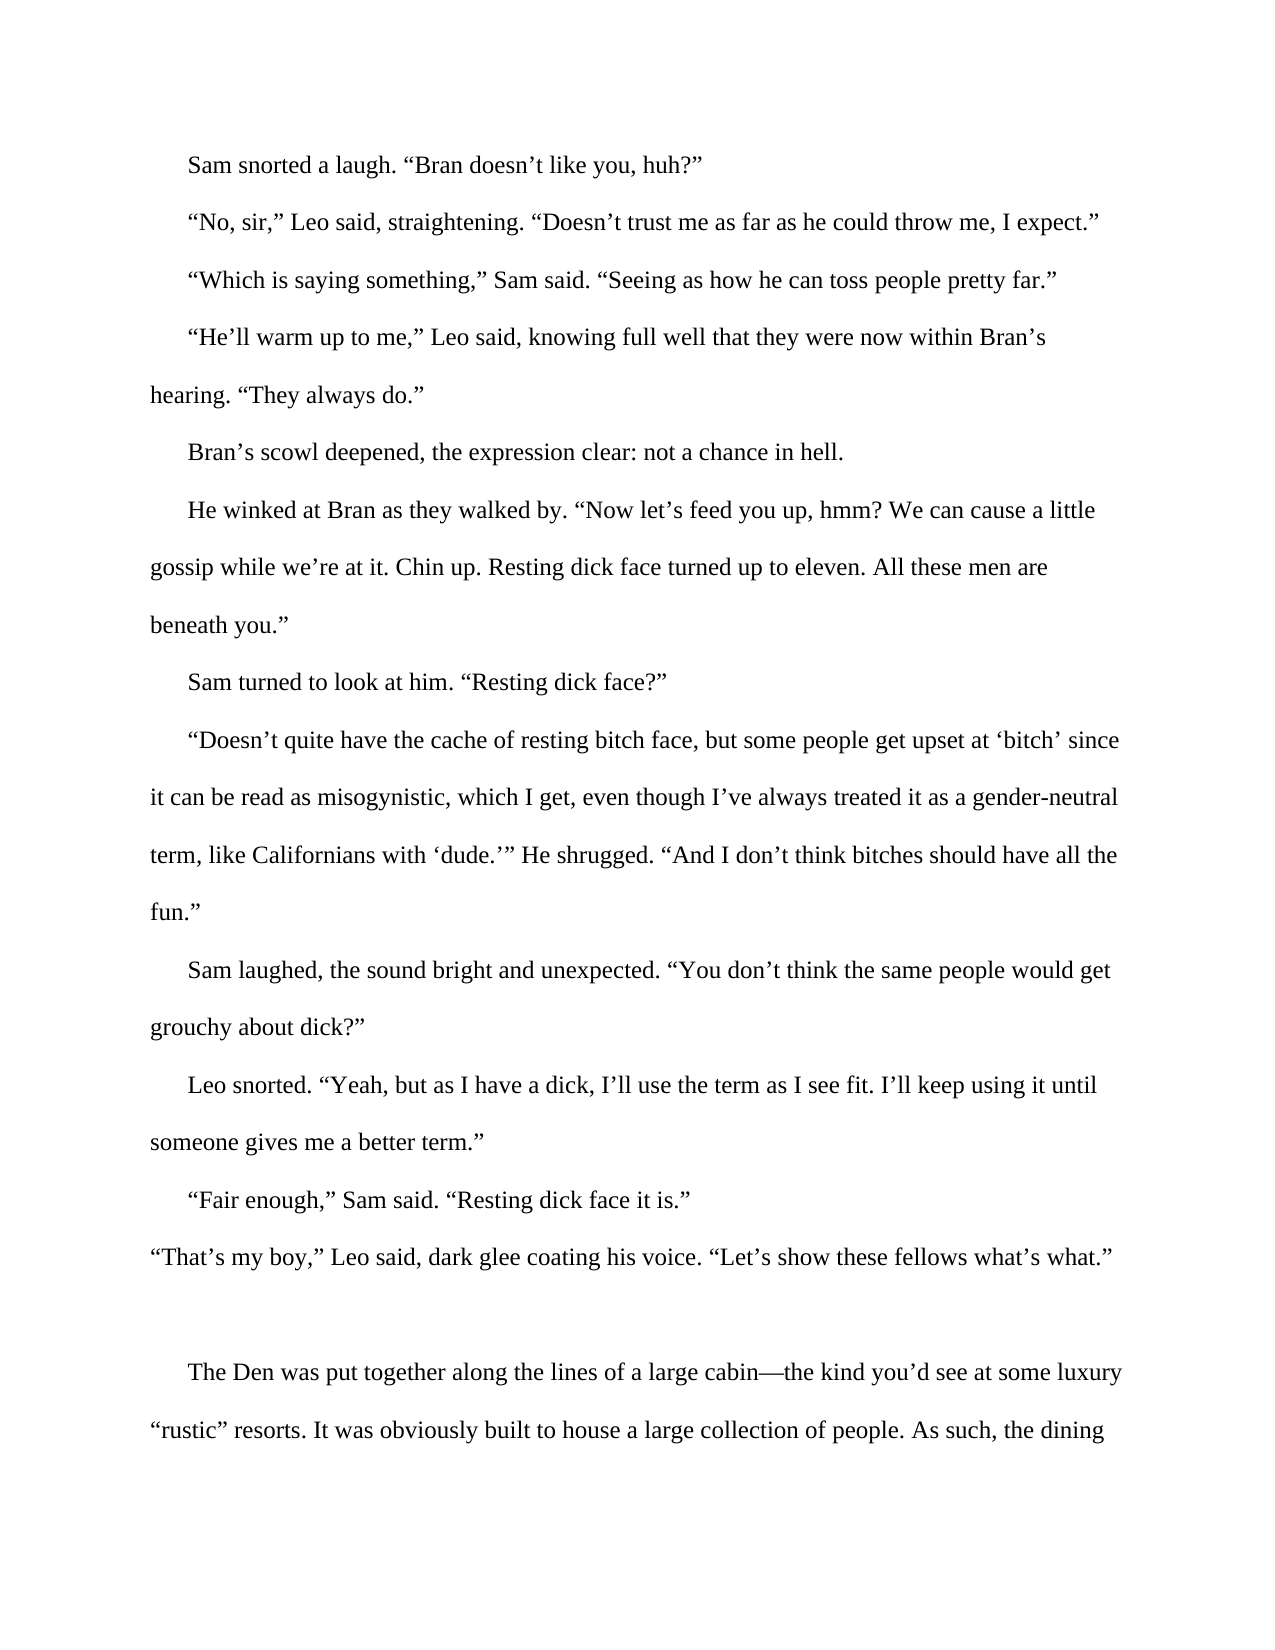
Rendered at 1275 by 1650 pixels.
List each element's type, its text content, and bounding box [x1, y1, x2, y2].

text “That’s my boy,” Leo said, dark glee coating his voice. “Let’s show these fellows what’s what.” [150, 1242, 1125, 1271]
text “Fair enough,” Sam said. “Resting dick face it is.” [150, 1185, 1125, 1214]
text Bran’s scowl deepened, the expression clear: not a chance in hell. [150, 437, 1125, 466]
text He winked at Bran as they walked by. “Now let’s feed you up, hmm? We can cause a little gossip while we’re at it. Chin up. Resting dick face turned up to eleven. All these men are beneath you.” [150, 495, 1125, 639]
text “Doesn’t quite have the cache of resting bitch face, but some people get upset at ‘bitch’ since it can be read as misogynistic, which I get, even though I’ve always treated it as a gender-neutral term, like Californians with ‘dude.’” He shrugged. “And I don’t think bitches should have all the fun.” [150, 725, 1125, 926]
text “Which is saying something,” Sam said. “Seeing as how he can toss people pretty far.” [150, 265, 1125, 294]
text “He’ll warm up to me,” Leo said, knowing full well that they were now within Bran’s hearing. “They always do.” [150, 322, 1125, 409]
text Sam snorted a laugh. “Bran doesn’t like you, huh?” [150, 150, 1125, 179]
text Sam turned to look at him. “Resting dick face?” [150, 667, 1125, 696]
text “No, sir,” Leo said, straightening. “Doesn’t trust me as far as he could throw me, I expect.” [150, 207, 1125, 236]
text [150, 1357, 1125, 1444]
text Leo snorted. “Yeah, but as I have a dick, I’ll use the term as I see fit. I’ll keep using it until someone gives me a better term.” [150, 1070, 1125, 1156]
text Sam laughed, the sound bright and unexpected. “You don’t think the same people would get grouchy about dick?” [150, 955, 1125, 1041]
